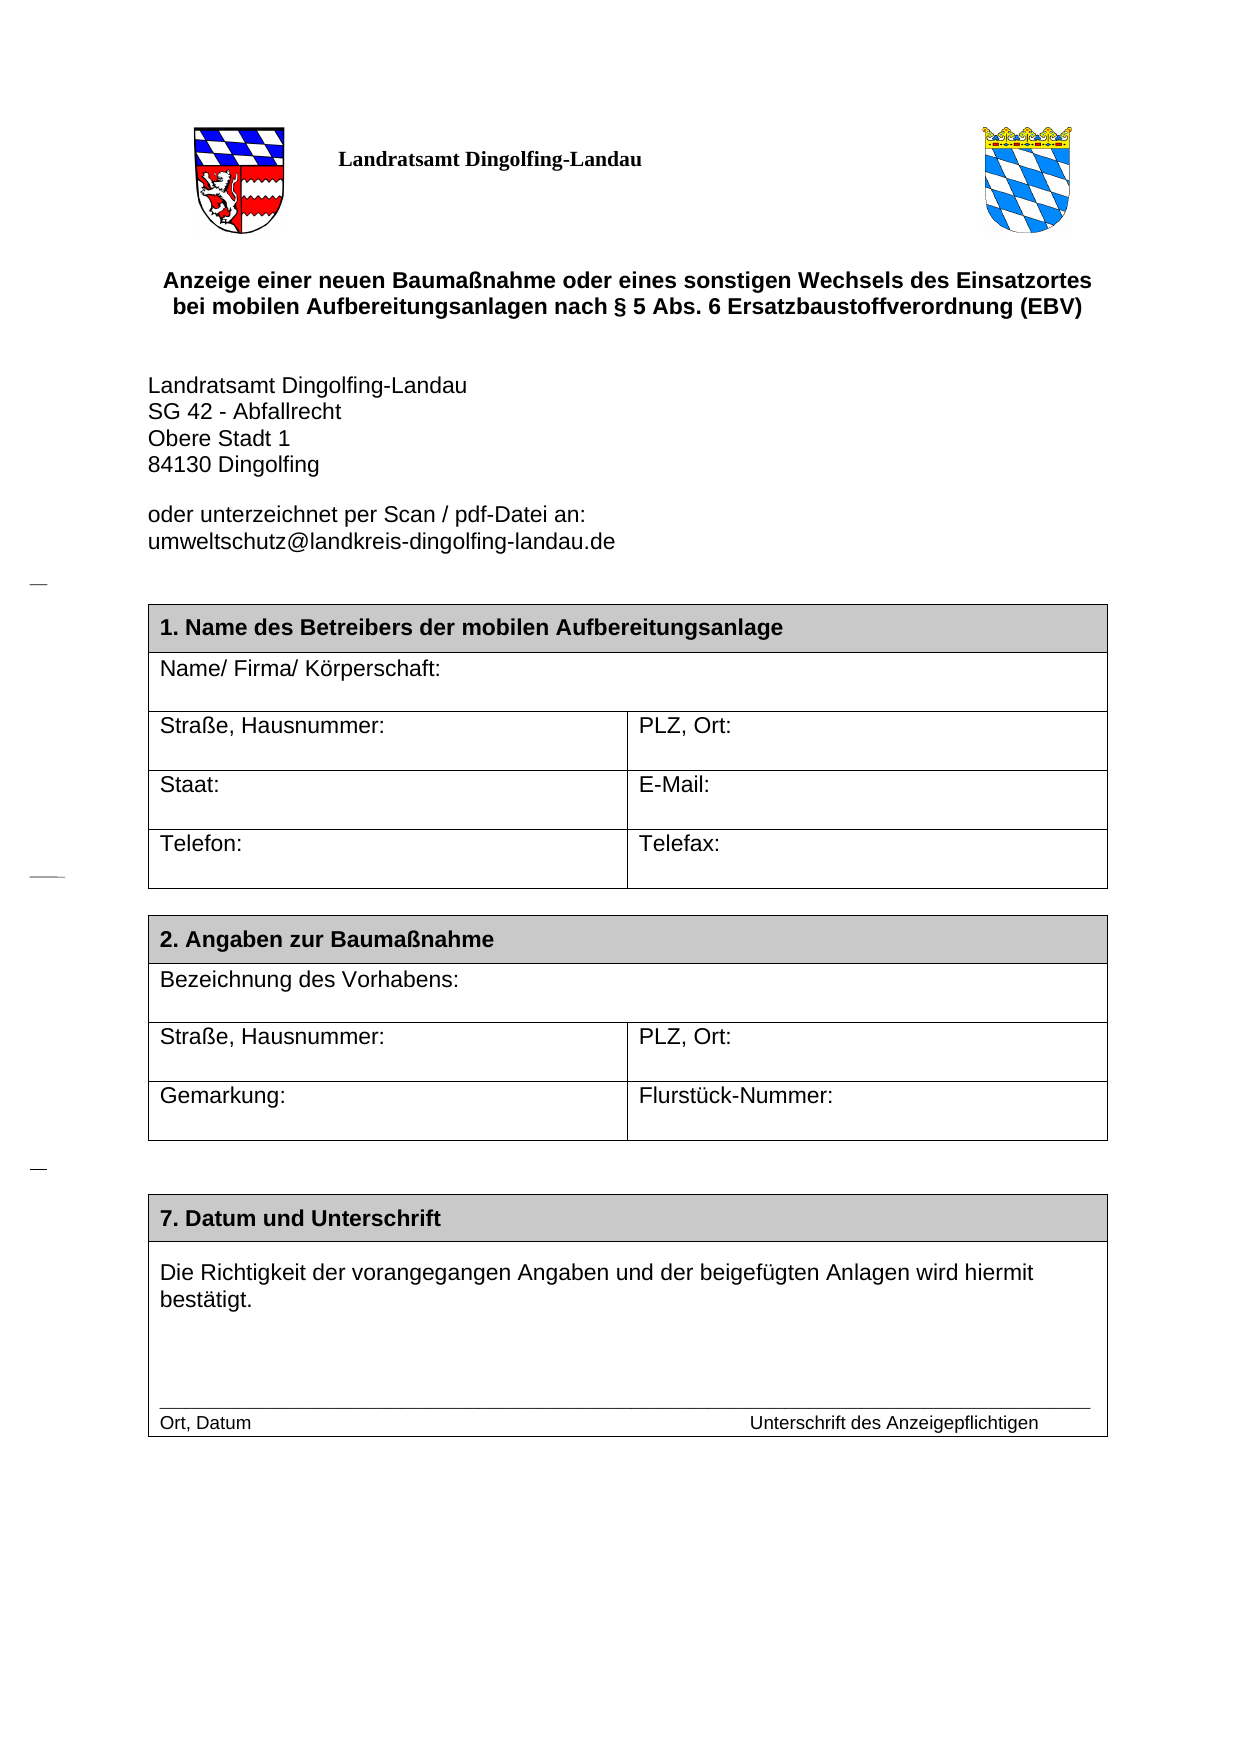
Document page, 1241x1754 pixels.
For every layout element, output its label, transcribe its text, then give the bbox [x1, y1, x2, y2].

table_header 2. Angaben zur Baumaßnahme [149, 916, 1107, 963]
table_cell Staat: [149, 771, 627, 829]
table_cell Telefon: [149, 830, 627, 888]
table_cell Flurstück-Nummer: [628, 1082, 1107, 1140]
text Landratsamt Dingolfing-Landau [148, 372, 1107, 398]
text oder unterzeichnet per Scan / pdf-Datei an: umweltschutz@landkreis-dingolfing-landau.de [148, 501, 1107, 554]
table_header 7. Datum und Unterschrift [149, 1195, 1107, 1241]
table_cell PLZ, Ort: [628, 712, 1107, 770]
table_cell Telefax: [628, 830, 1107, 888]
table_header Landratsamt Dingolfing-Landau [331, 128, 960, 240]
table_cell _________________________________________________________________________ Ort, Datum Unterschrift des Anzeigepflichtigen [149, 1329, 1107, 1436]
table_cell PLZ, Ort: [628, 1023, 1107, 1081]
table_cell E-Mail: [628, 771, 1107, 829]
text Anzeige einer neuen Baumaßnahme oder eines sonstigen Wechsels des Einsatzortes bei mobilen Aufbereitungsanlagen nach § 5 Abs. 6 Ersatzbaustoffverordnung (EBV) [148, 267, 1107, 319]
table_cell Straße, Hausnummer: [149, 712, 627, 770]
picture [982, 127, 1072, 233]
table_cell Gemarkung: [149, 1082, 627, 1140]
table_header [148, 128, 331, 240]
table_cell Straße, Hausnummer: [149, 1023, 627, 1081]
table_header [960, 128, 1143, 240]
table_cell Die Richtigkeit der vorangegangen Angaben und der beigefügten Anlagen wird hiermit bestätigt. [149, 1242, 1107, 1329]
table_cell Name/ Firma/ Körperschaft: [149, 653, 1107, 711]
text Obere Stadt 1 [148, 425, 1107, 451]
text SG 42 - Abfallrecht [148, 398, 1107, 425]
table_header 1. Name des Betreibers der mobilen Aufbereitungsanlage [149, 605, 1107, 652]
table_cell Bezeichnung des Vorhabens: [149, 964, 1107, 1022]
text 84130 Dingolfing [148, 451, 1107, 477]
